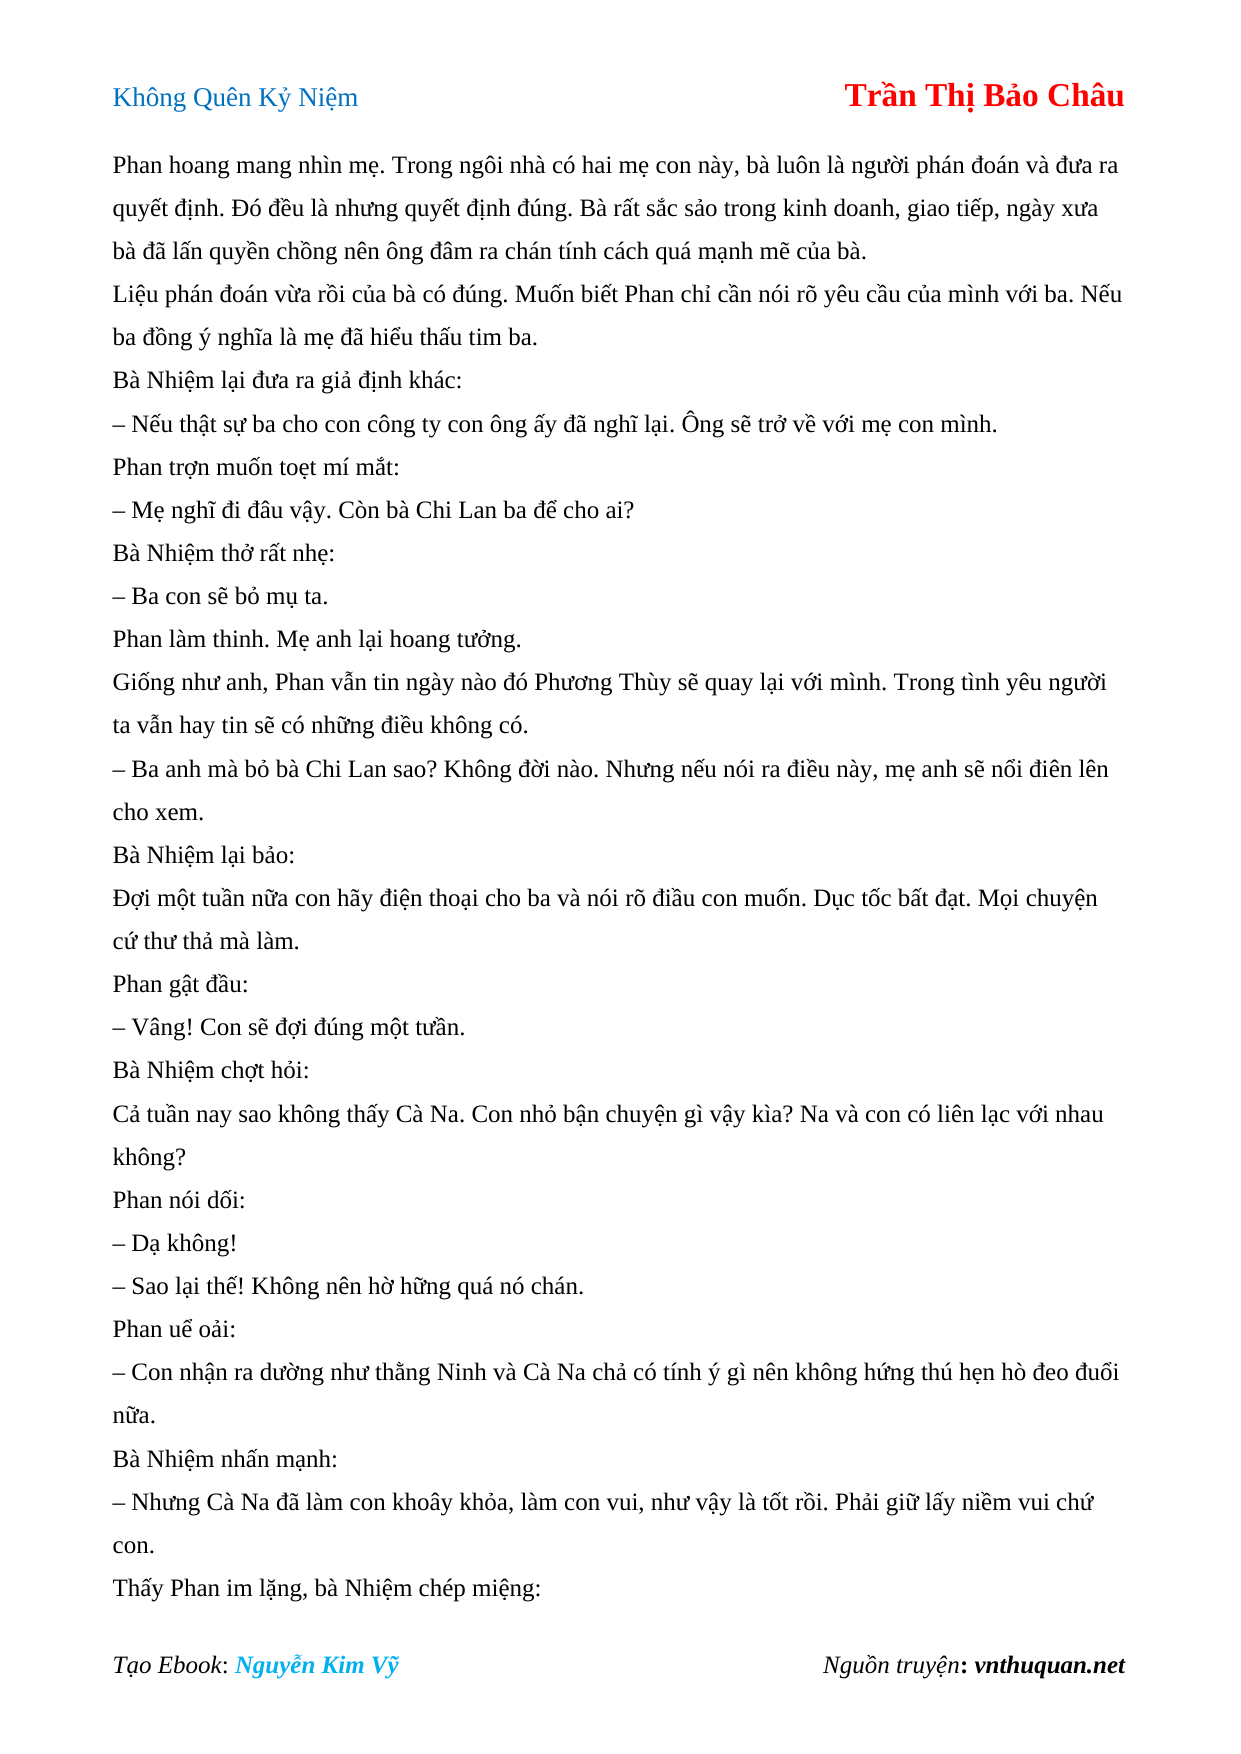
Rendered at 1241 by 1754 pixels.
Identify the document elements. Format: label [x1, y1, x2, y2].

text [112, 150, 1128, 1602]
